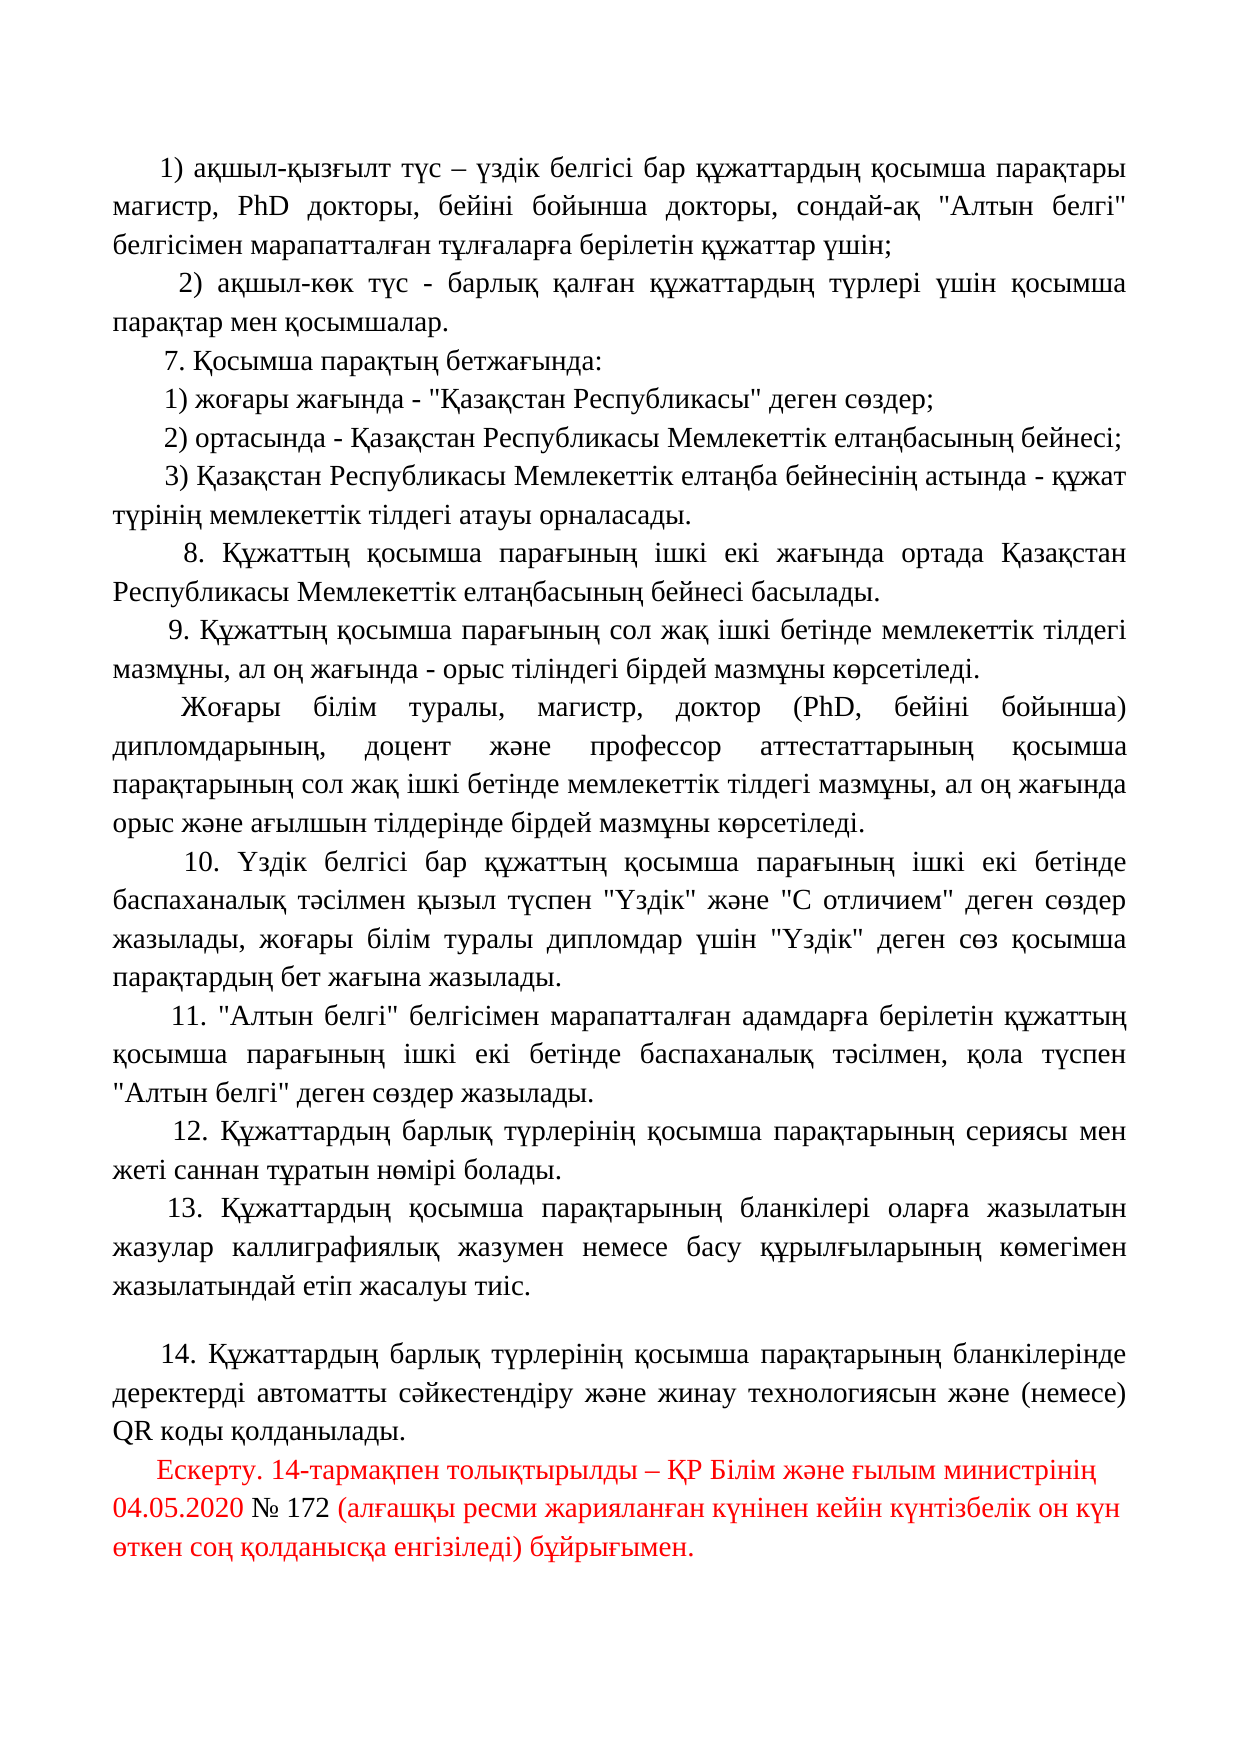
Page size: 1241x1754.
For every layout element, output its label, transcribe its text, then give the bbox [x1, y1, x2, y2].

text Ескерту. 14-тармақпен толықтырылды – ҚР Білім және ғылым министрінің 04.05.2020 № 172 (алғашқы ресми жарияланған күнінен кейін күнтізбелік он күн өткен соң қолданысқа енгізіледі) бұйрығымен. [112, 1452, 1128, 1593]
text 9. Құжаттың қосымша парағының сол жақ ішкі бетінде мемлекеттік тілдегі мазмұны, ал оң жағында - орыс тіліндегі бірдей мазмұны көрсетіледі. [112, 612, 1128, 684]
text 8. Құжаттың қосымша парағының ішкі екі жағында ортада Қазақстан Республикасы Мемлекеттік елтаңбасының бейнесі басылады. [112, 535, 1128, 607]
text 11. "Алтын белгі" белгісімен марапатталған адамдарға берілетін құжаттың қосымша парағының ішкі екі бетінде баспаханалық тәсілмен, қола түспен "Алтын белгі" деген сөздер жазылады. [112, 998, 1128, 1108]
text Жоғары білім туралы, магистр, доктор (PhD, бейіні бойынша) дипломдарының, доцент және профессор аттестаттарының қосымша парақтарының сол жақ ішкі бетінде мемлекеттік тілдегі мазмұны, ал оң жағында орыс және ағылшын тілдерінде бірдей мазмұны көрсетіледі. [112, 689, 1128, 839]
text 12. Құжаттардың барлық түрлерінің қосымша парақтарының сериясы мен жеті саннан тұратын нөмірі болады. [112, 1113, 1128, 1186]
text 14. Құжаттардың барлық түрлерінің қосымша парақтарының бланкілерінде деректерді автоматты сәйкестендіру және жинау технологиясын және (немесе) QR коды қолданылады. [112, 1336, 1128, 1447]
text 3) Қазақстан Республикасы Мемлекеттік елтаңба бейнесінің астында - құжат түрінің мемлекеттік тілдегі атауы орналасады. [112, 458, 1128, 530]
text 2) ортасында - Қазақстан Республикасы Мемлекеттік елтаңбасының бейнесі; [112, 420, 1128, 453]
text 13. Құжаттардың қосымша парақтарының бланкілері оларға жазылатын жазулар каллиграфиялық жазумен немесе басу құрылғыларының көмегімен жазылатындай етіп жасалуы тиіс. [112, 1191, 1128, 1301]
text 1) жоғары жағында - "Қазақстан Республикасы" деген сөздер; [112, 381, 1128, 415]
text 2) ақшыл-көк түс - барлық қалған құжаттардың түрлері үшін қосымша парақтар мен қосымшалар. [112, 266, 1128, 338]
text 10. Үздік белгісі бар құжаттың қосымша парағының ішкі екі бетінде баспаханалық тәсілмен қызыл түспен "Үздік" және "С отличием" деген сөздер жазылады, жоғары білім туралы дипломдар үшін "Үздік" деген сөз қосымша парақтардың бет жағына жазылады. [112, 844, 1128, 993]
text 7. Қосымша парақтың бетжағында: [112, 343, 1128, 376]
text 1) ақшыл-қызғылт түс – үздік белгісі бар құжаттардың қосымша парақтары магистр, PhD докторы, бейіні бойынша докторы, сондай-ақ "Алтын белгі" белгісімен марапатталған тұлғаларға берілетін құжаттар үшін; [112, 150, 1128, 261]
